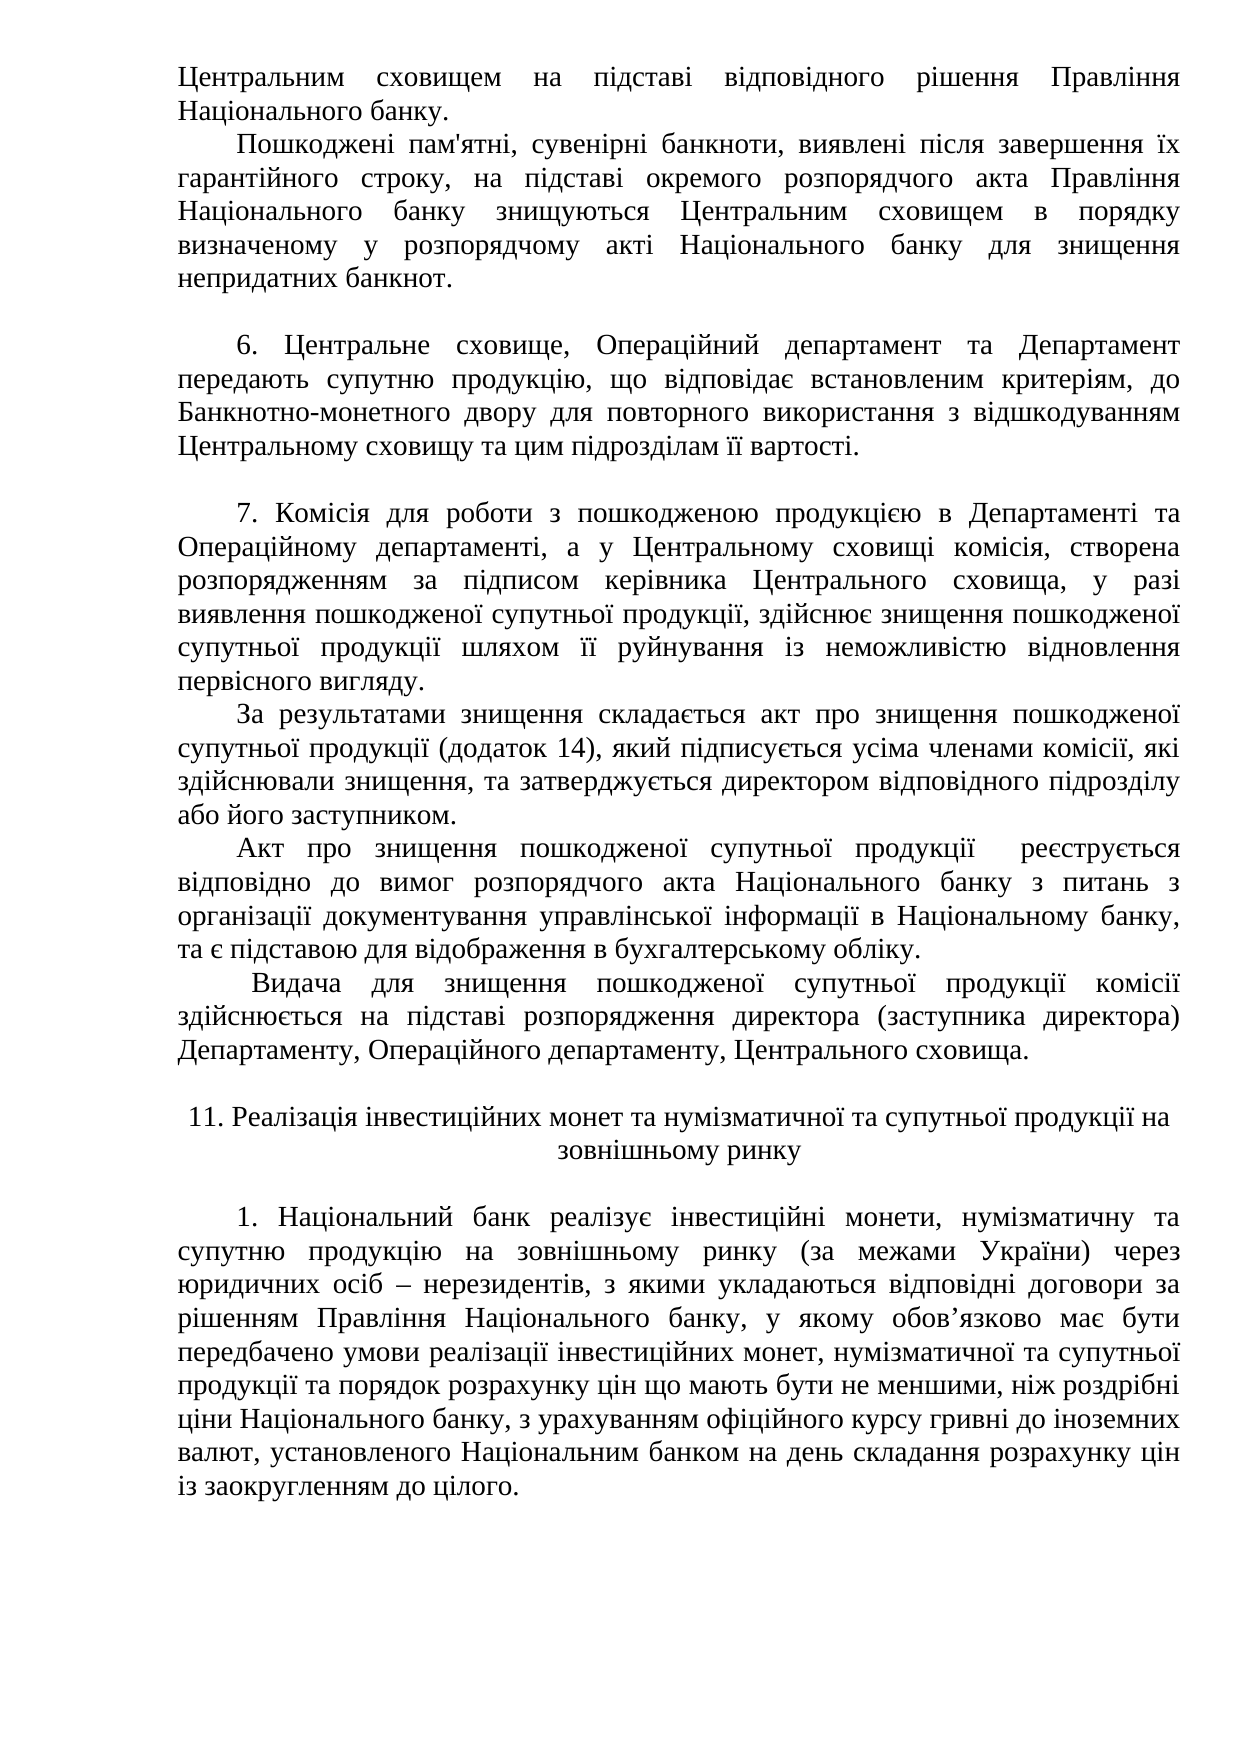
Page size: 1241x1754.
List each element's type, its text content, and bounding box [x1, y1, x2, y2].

text Видача для знищення пошкодженої супутньої продукції комісії здійснюється на підставі розпорядження директора (заступника директора) Департаменту, Операційного департаменту, Центрального сховища. [177, 965, 1181, 1065]
text 1. Національний банк реалізує інвестиційні монети, нумізматичну та супутню продукцію на зовнішньому ринку (за межами України) через юридичних осіб – нерезидентів, з якими укладаються відповідні договори за рішенням Правління Національного банку, у якому обов’язково має бути передбачено умови реалізації інвестиційних монет, нумізматичної та супутньої продукції та порядок розрахунку цін що мають бути не меншими, ніж роздрібні ціни Національного банку, з урахуванням офіційного курсу гривні до іноземних валют, установленого Національним банком на день складання розрахунку цін із заокругленням до цілого. [177, 1199, 1181, 1501]
list За результатами знищення складається акт про знищення пошкодженої супутньої продукції (додаток 14), який підписується усіма членами комісії, які здійснювали знищення, та затверджується директором відповідного підрозділу або його заступником. [177, 696, 1181, 831]
text 7. Комісія для роботи з пошкодженою продукцією в Департаменті та Операційному департаменті, а у Центральному сховищі комісія, створена розпорядженням за підписом керівника Центрального сховища, у разі виявлення пошкодженої супутньої продукції, здійснює знищення пошкодженої супутньої продукції шляхом її руйнування із неможливістю відновлення первісного вигляду. [177, 495, 1181, 696]
text Пошкоджені пам'ятні, сувенірні банкноти, виявлені після завершення їх гарантійного строку, на підставі окремого розпорядчого акта Правління Національного банку знищуються Центральним сховищем в порядку визначеному у розпорядчому акті Національного банку для знищення непридатних банкнот. [177, 126, 1181, 294]
text 6. Центральне сховище, Операційний департамент та Департамент передають супутню продукцію, що відповідає встановленим критеріям, до Банкнотно-монетного двору для повторного використання з відшкодуванням Центральному сховищу та цим підрозділам її вартості. [177, 327, 1181, 462]
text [177, 59, 1181, 126]
text 11. Реалізація інвестиційних монет та нумізматичної та супутньої продукції на зовнішньому ринку [177, 1099, 1181, 1166]
list Акт про знищення пошкодженої супутньої продукції реєструється відповідно до вимог розпорядчого акта Національного банку з питань з організації документування управлінської інформації в Національному банку, та є підставою для відображення в бухгалтерському обліку. [177, 831, 1181, 965]
